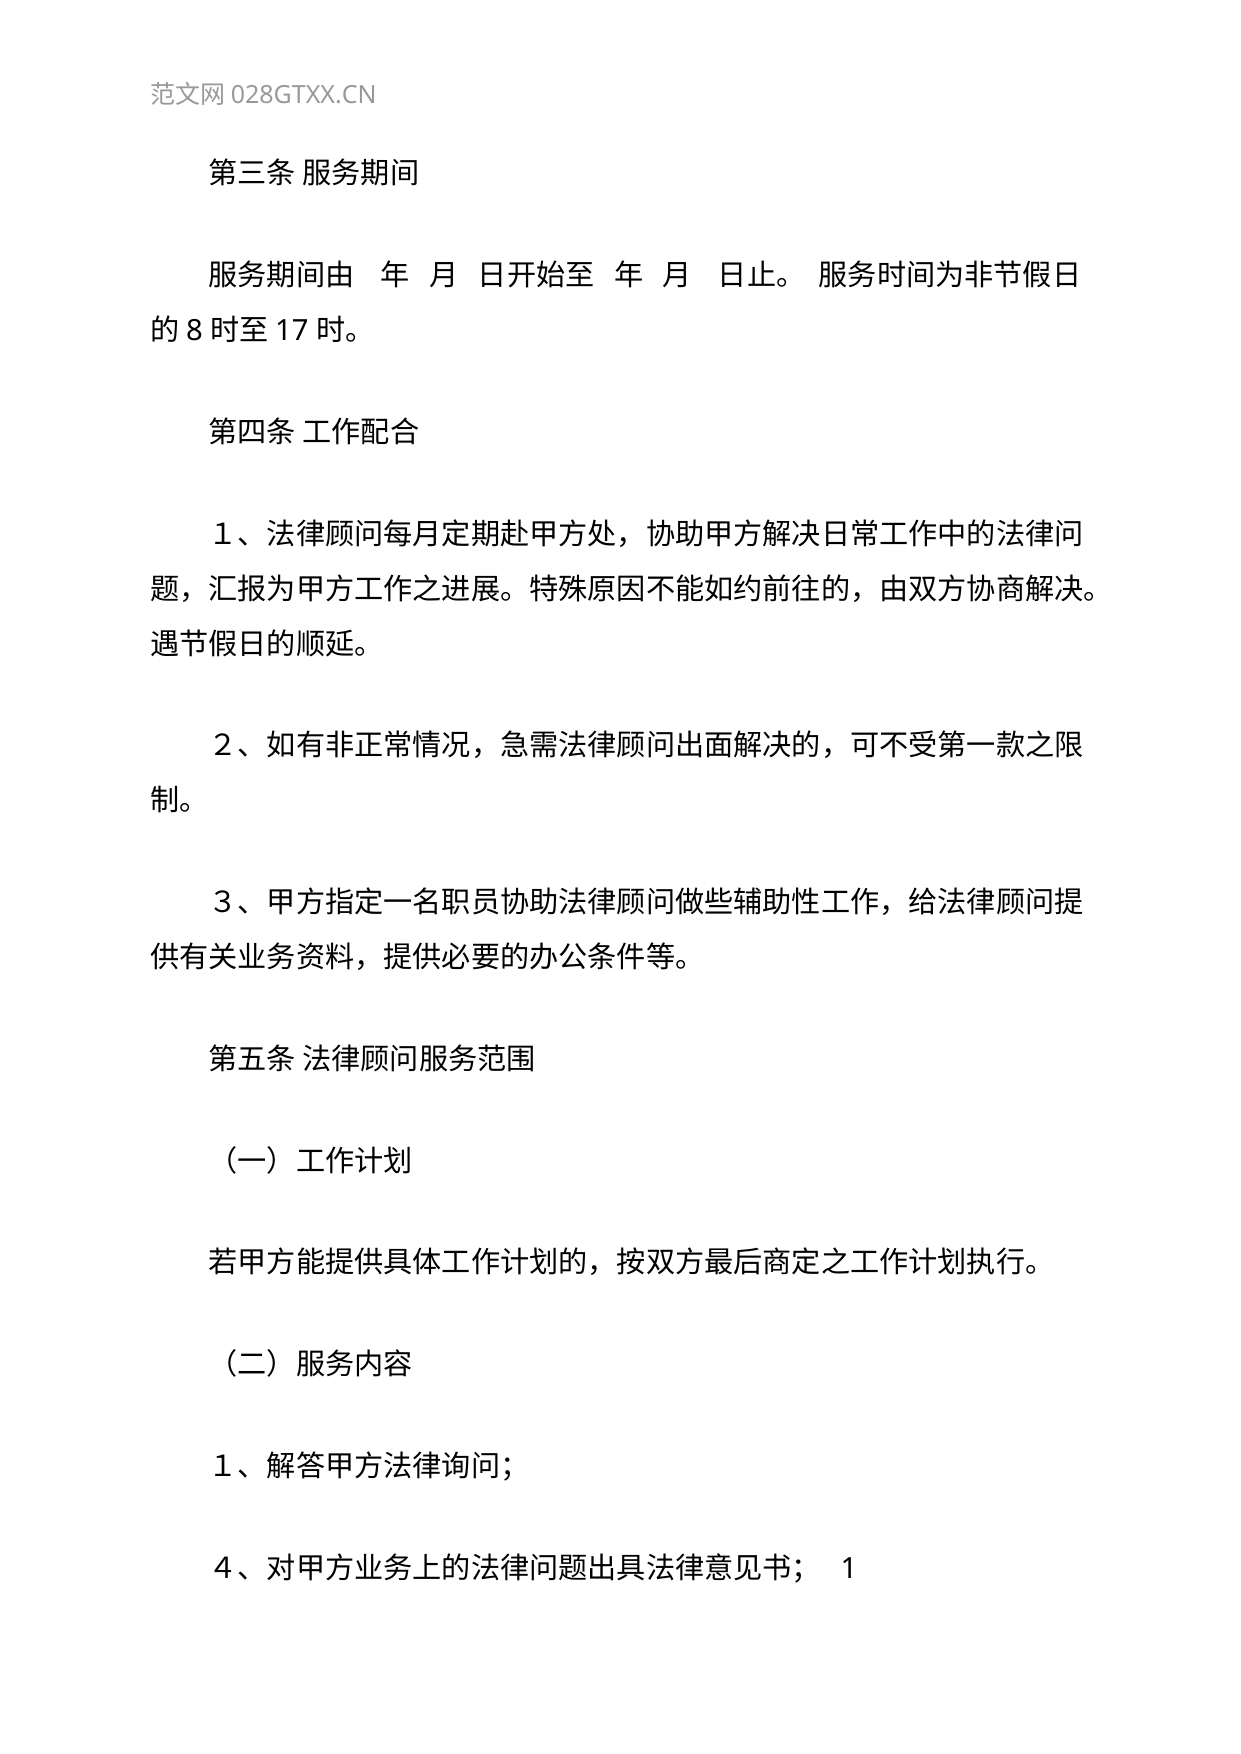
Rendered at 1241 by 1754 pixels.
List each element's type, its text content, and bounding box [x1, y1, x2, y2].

text （二）服务内容 [150, 1341, 1090, 1383]
text 第四条 工作配合 [150, 409, 1090, 451]
text １、解答甲方法律询问； [150, 1442, 1090, 1485]
text （一）工作计划 [150, 1137, 1090, 1179]
text ４、对甲方业务上的法律问题出具法律意见书； 1 [150, 1544, 1090, 1587]
text 第三条 服务期间 [150, 150, 1090, 192]
text ２、如有非正常情况，急需法律顾问出面解决的，可不受第一款之限制。 [150, 722, 1090, 819]
text 若甲方能提供具体工作计划的，按双方最后商定之工作计划执行。 [150, 1239, 1090, 1281]
text 第五条 法律顾问服务范围 [150, 1035, 1090, 1078]
text 服务期间由 年 月 日开始至 年 月 日止。 服务时间为非节假日的 8 时至 17 时。 [150, 252, 1090, 349]
text １、法律顾问每月定期赴甲方处，协助甲方解决日常工作中的法律问题，汇报为甲方工作之进展。特殊原因不能如约前往的，由双方协商解决。遇节假日的顺延。 [150, 510, 1090, 662]
text ３、甲方指定一名职员协助法律顾问做些辅助性工作，给法律顾问提供有关业务资料，提供必要的办公条件等。 [150, 879, 1090, 976]
